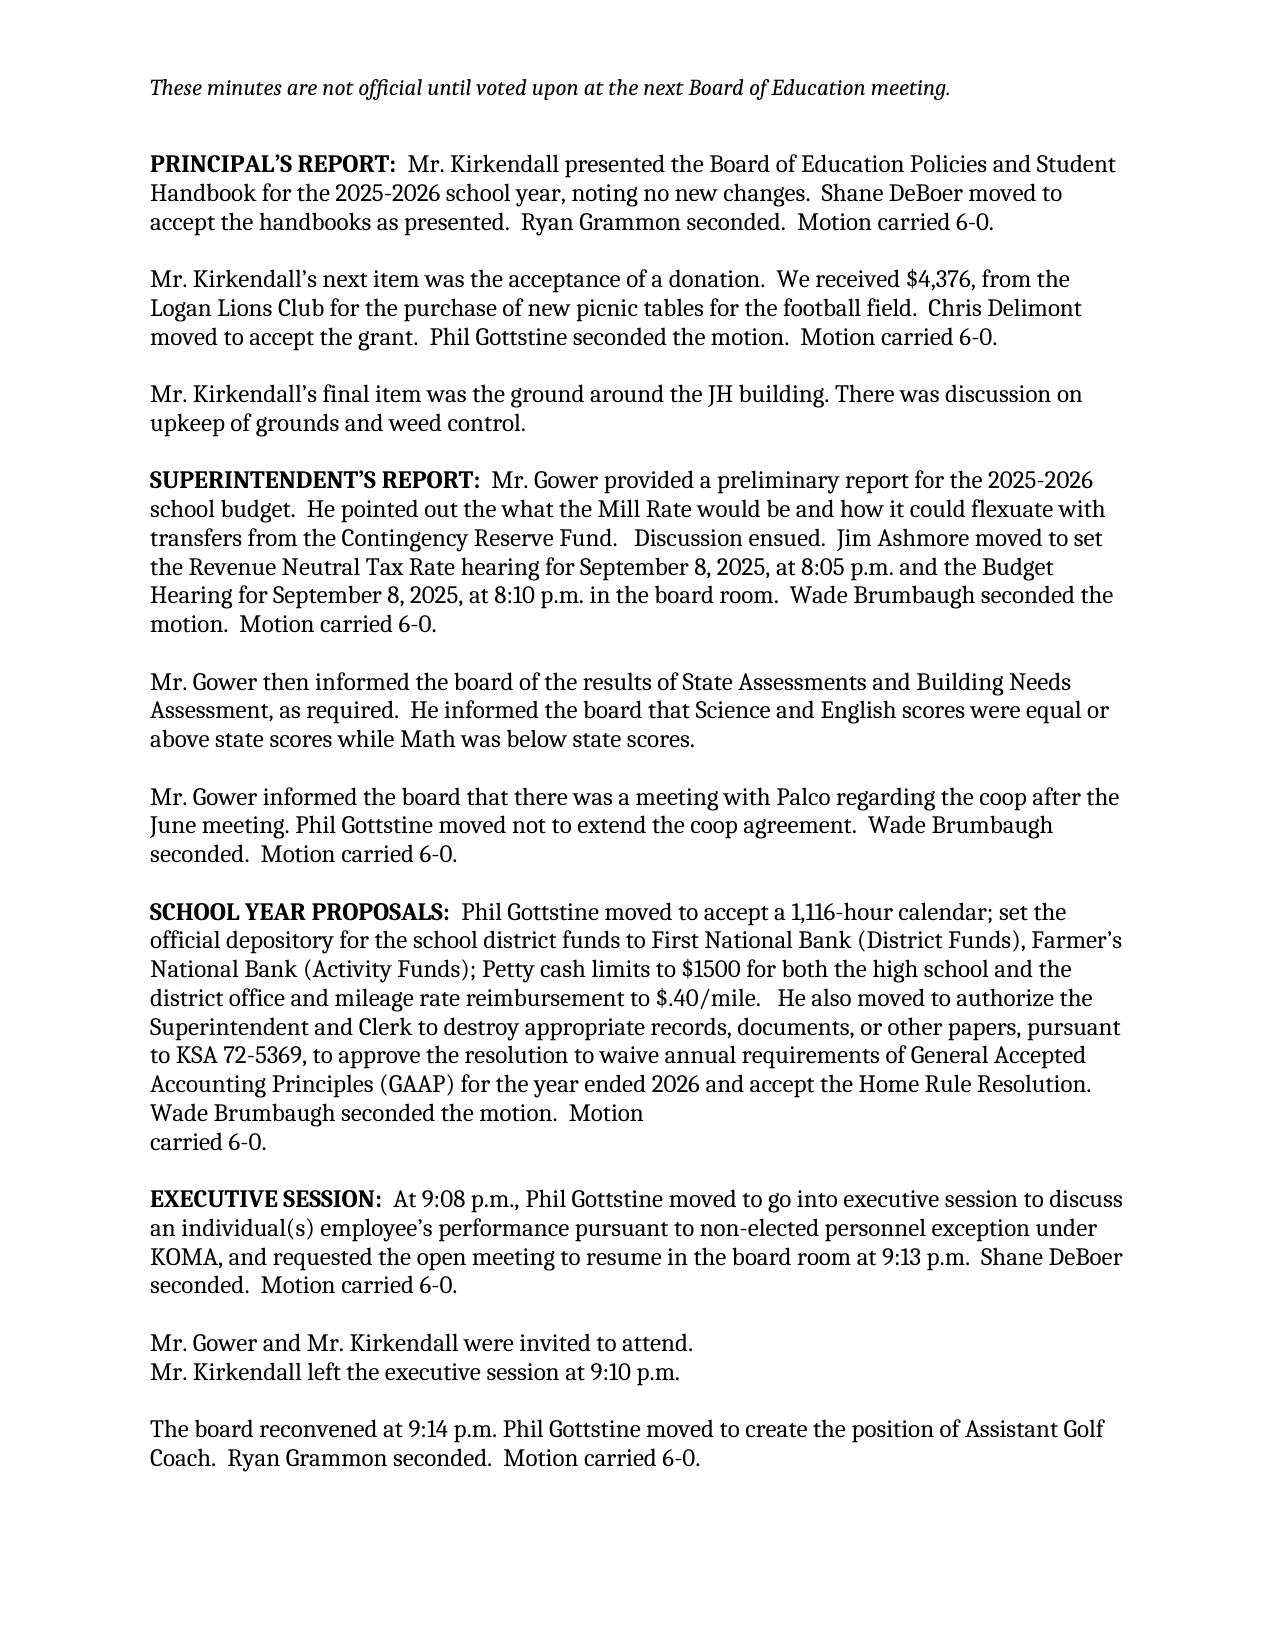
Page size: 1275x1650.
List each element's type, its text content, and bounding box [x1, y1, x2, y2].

text Mr. Kirkendall’s next item was the acceptance of a donation. We received $4,376, from the Logan Lions Club for the purchase of new picnic tables for the football field. Chris Delimont moved to accept the grant. Phil Gottstine seconded the motion. Motion carried 6-0. [150, 265, 1125, 351]
text The board reconvened at 9:14 p.m. Phil Gottstine moved to create the position of Assistant Golf Coach. Ryan Grammon seconded. Motion carried 6-0. [150, 1415, 1125, 1472]
text SUPERINTENDENT’S REPORT: Mr. Gower provided a preliminary report for the 2025-2026 school budget. He pointed out the what the Mill Rate would be and how it could flexuate with transfers from the Contingency Reserve Fund. Discussion ensued. Jim Ashmore moved to set the Revenue Neutral Tax Rate hearing for September 8, 2025, at 8:05 p.m. and the Budget Hearing for September 8, 2025, at 8:10 p.m. in the board room. Wade Brumbaugh seconded the motion. Motion carried 6-0. [150, 466, 1125, 639]
text Mr. Gower informed the board that there was a meeting with Palco regarding the coop after the June meeting. Phil Gottstine moved not to extend the coop agreement. Wade Brumbaugh seconded. Motion carried 6-0. [150, 782, 1125, 869]
text PRINCIPAL’S REPORT: Mr. Kirkendall presented the Board of Education Policies and Student Handbook for the 2025-2026 school year, noting no new changes. Shane DeBoer moved to accept the handbooks as presented. Ryan Grammon seconded. Motion carried 6-0. [150, 150, 1125, 236]
text EXECUTIVE SESSION: At 9:08 p.m., Phil Gottstine moved to go into executive session to discuss an individual(s) employee’s performance pursuant to non-elected personnel exception under KOMA, and requested the open meeting to resume in the board room at 9:13 p.m. Shane DeBoer seconded. Motion carried 6-0. [150, 1185, 1125, 1300]
text Mr. Gower and Mr. Kirkendall were invited to attend. [150, 1329, 1125, 1357]
text Mr. Kirkendall’s final item was the ground around the JH building. There was discussion on upkeep of grounds and weed control. [150, 380, 1125, 437]
text Mr. Gower then informed the board of the results of State Assessments and Building Needs Assessment, as required. He informed the board that Science and English scores were equal or above state scores while Math was below state scores. [150, 667, 1125, 754]
text carried 6-0. [150, 1127, 1125, 1156]
text Mr. Kirkendall left the executive session at 9:10 p.m. [150, 1357, 1125, 1386]
text SCHOOL YEAR PROPOSALS: Phil Gottstine moved to accept a 1,116-hour calendar; set the official depository for the school district funds to First National Bank (District Funds), Farmer’s National Bank (Activity Funds); Petty cash limits to $1500 for both the high school and the district office and mileage rate reimbursement to $.40/mile. He also moved to authorize the Superintendent and Clerk to destroy appropriate records, documents, or other papers, pursuant to KSA 72-5369, to approve the resolution to waive annual requirements of General Accepted Accounting Principles (GAAP) for the year ended 2026 and accept the Home Rule Resolution. Wade Brumbaugh seconded the motion. Motion [150, 897, 1125, 1127]
